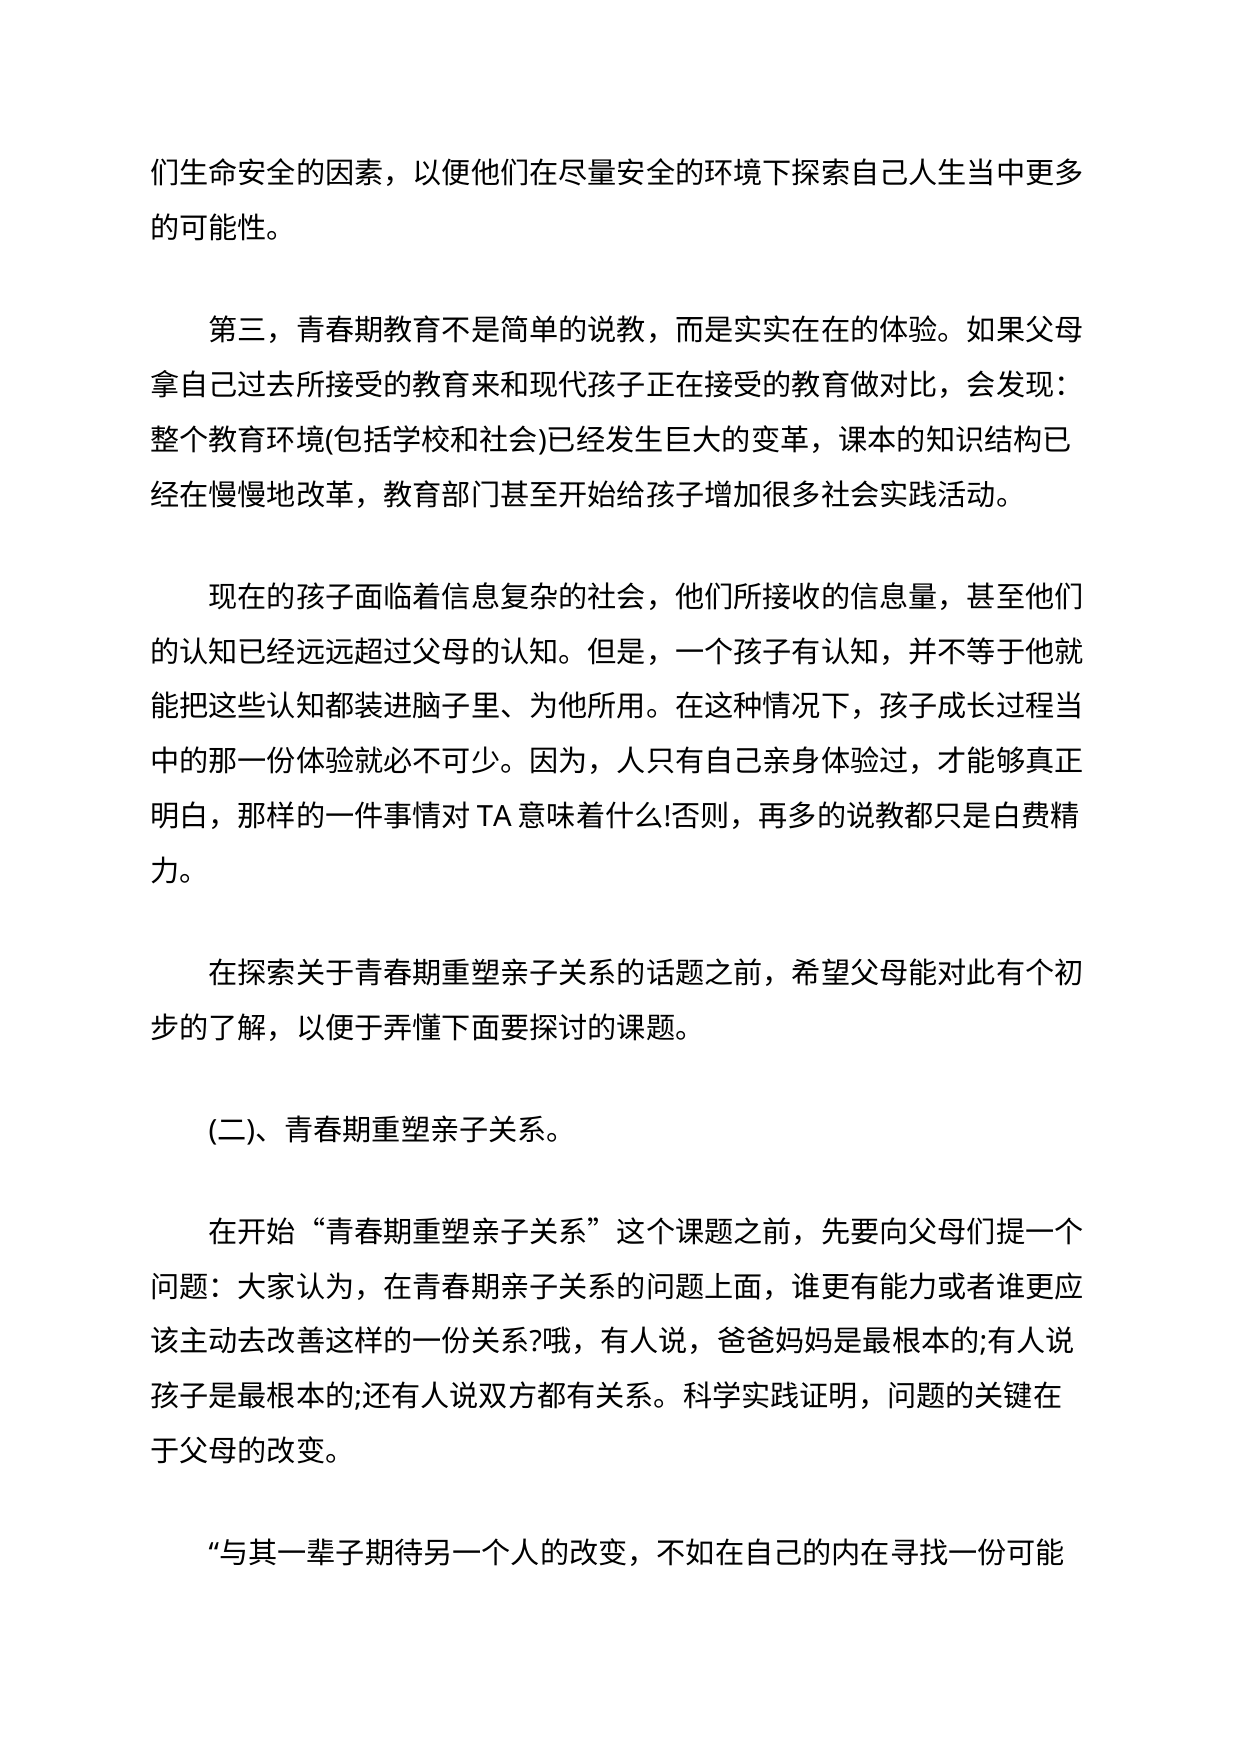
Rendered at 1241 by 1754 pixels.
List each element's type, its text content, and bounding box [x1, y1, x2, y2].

text 在开始“青春期重塑亲子关系”这个课题之前，先要向父母们提一个问题：大家认为，在青春期亲子关系的问题上面，谁更有能力或者谁更应该主动去改善这样的一份关系?哦，有人说，爸爸妈妈是最根本的;有人说孩子是最根本的;还有人说双方都有关系。科学实践证明，问题的关键在于父母的改变。 [150, 1208, 1090, 1470]
text 现在的孩子面临着信息复杂的社会，他们所接收的信息量，甚至他们的认知已经远远超过父母的认知。但是，一个孩子有认知，并不等于他就能把这些认知都装进脑子里、为他所用。在这种情况下，孩子成长过程当中的那一份体验就必不可少。因为，人只有自己亲身体验过，才能够真正明白，那样的一件事情对TA意味着什么!否则，再多的说教都只是白费精力。 [150, 573, 1090, 890]
text 在探索关于青春期重塑亲子关系的话题之前，希望父母能对此有个初步的了解，以便于弄懂下面要探讨的课题。 [150, 949, 1090, 1047]
text 第三，青春期教育不是简单的说教，而是实实在在的体验。如果父母拿自己过去所接受的教育来和现代孩子正在接受的教育做对比，会发现：整个教育环境(包括学校和社会)已经发生巨大的变革，课本的知识结构已经在慢慢地改革，教育部门甚至开始给孩子增加很多社会实践活动。 [150, 307, 1090, 514]
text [150, 150, 1090, 247]
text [150, 1530, 1090, 1572]
text (二)、青春期重塑亲子关系。 [150, 1106, 1090, 1149]
